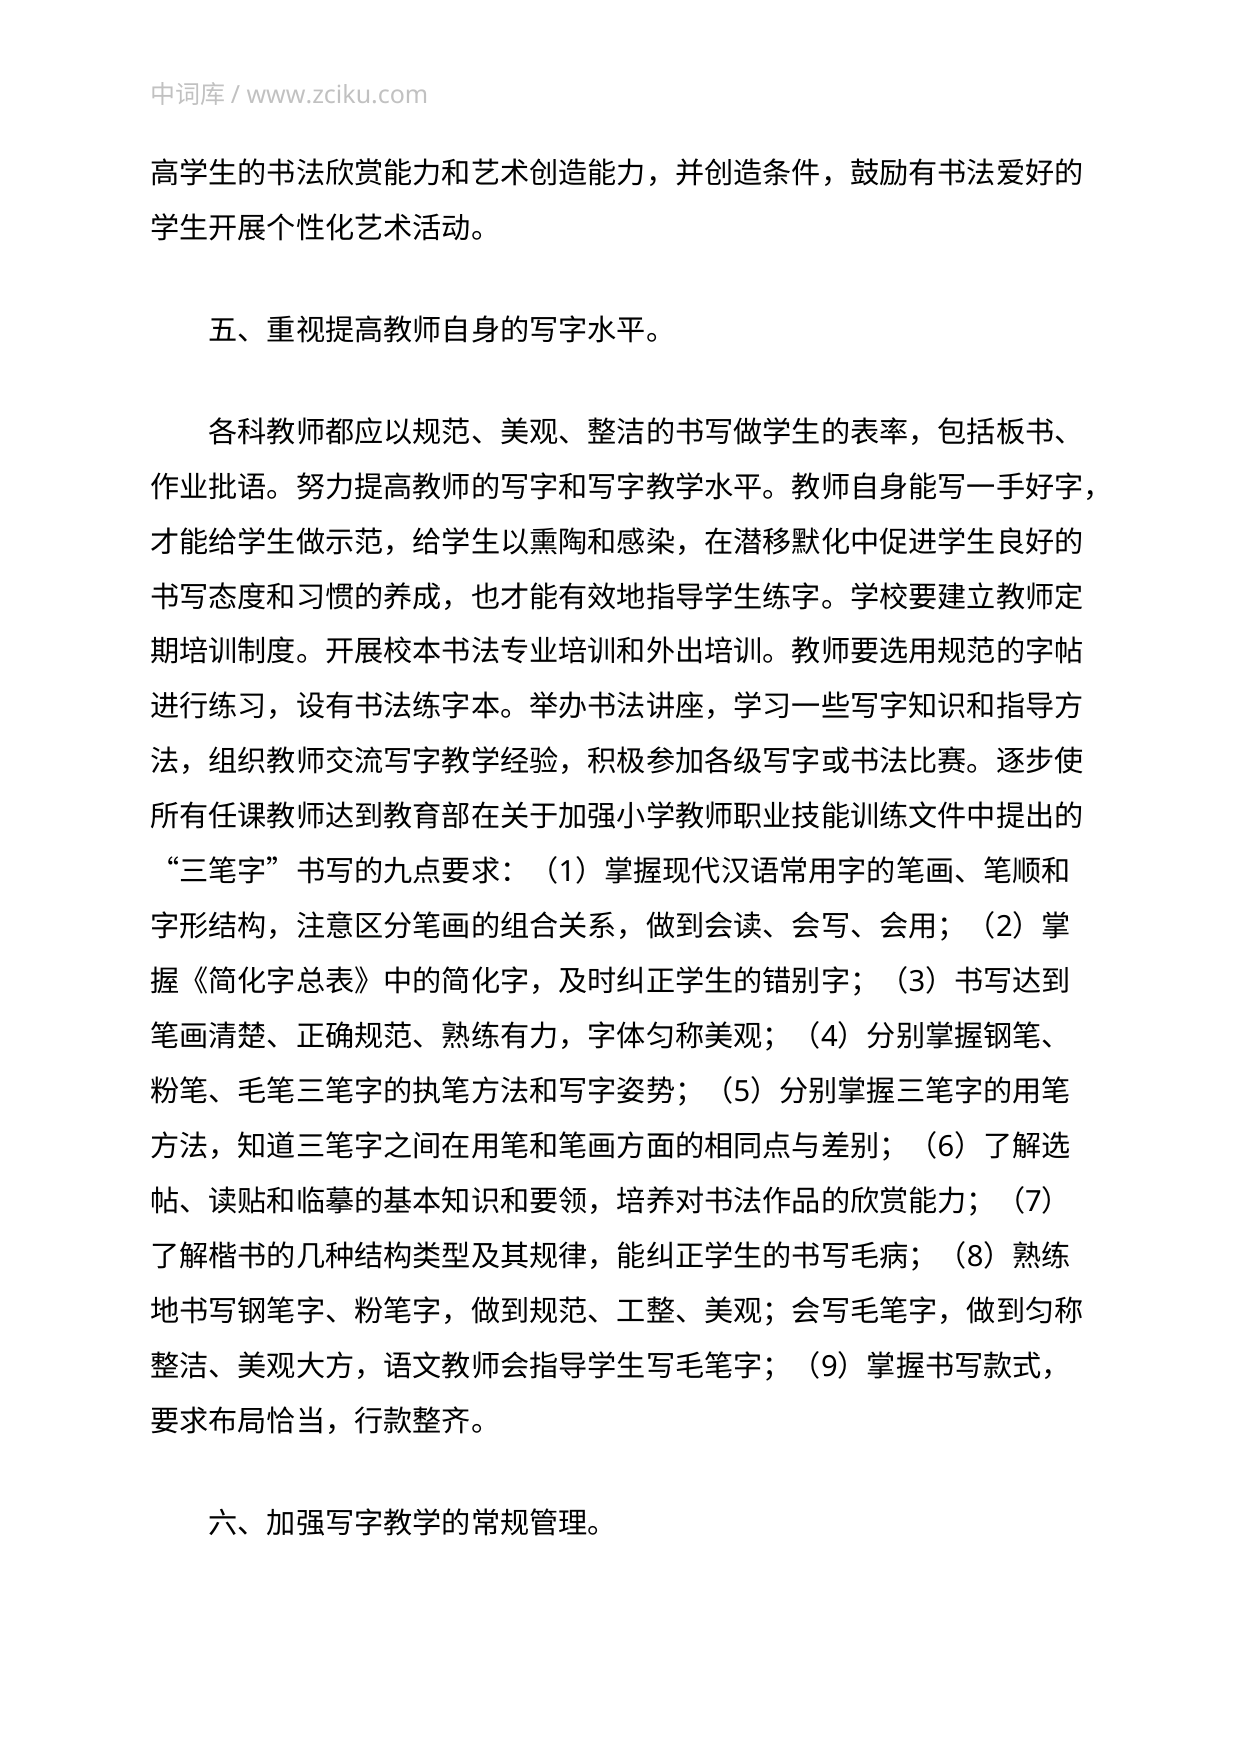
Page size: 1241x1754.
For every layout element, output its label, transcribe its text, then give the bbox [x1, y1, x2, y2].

text 五、重视提高教师自身的写字水平。 [150, 307, 1090, 349]
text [150, 150, 1090, 247]
text 各科教师都应以规范、美观、整洁的书写做学生的表率，包括板书、作业批语。努力提高教师的写字和写字教学水平。教师自身能写一手好字，才能给学生做示范，给学生以熏陶和感染，在潜移默化中促进学生良好的书写态度和习惯的养成，也才能有效地指导学生练字。学校要建立教师定期培训制度。开展校本书法专业培训和外出培训。教师要选用规范的字帖进行练习，设有书法练字本。举办书法讲座，学习一些写字知识和指导方法，组织教师交流写字教学经验，积极参加各级写字或书法比赛。逐步使所有任课教师达到教育部在关于加强小学教师职业技能训练文件中提出的“三笔字”书写的九点要求：（1）掌握现代汉语常用字的笔画、笔顺和字形结构，注意区分笔画的组合关系，做到会读、会写、会用；（2）掌握《简化字总表》中的简化字，及时纠正学生的错别字；（3）书写达到笔画清楚、正确规范、熟练有力，字体匀称美观；（4）分别掌握钢笔、粉笔、毛笔三笔字的执笔方法和写字姿势；（5）分别掌握三笔字的用笔方法，知道三笔字之间在用笔和笔画方面的相同点与差别；（6）了解选帖、读贴和临摹的基本知识和要领，培养对书法作品的欣赏能力；（7）了解楷书的几种结构类型及其规律，能纠正学生的书写毛病；（8）熟练地书写钢笔字、粉笔字，做到规范、工整、美观；会写毛笔字，做到匀称整洁、美观大方，语文教师会指导学生写毛笔字；（9）掌握书写款式，要求布局恰当，行款整齐。 [150, 408, 1090, 1440]
text 六、加强写字教学的常规管理。 [150, 1499, 1090, 1542]
